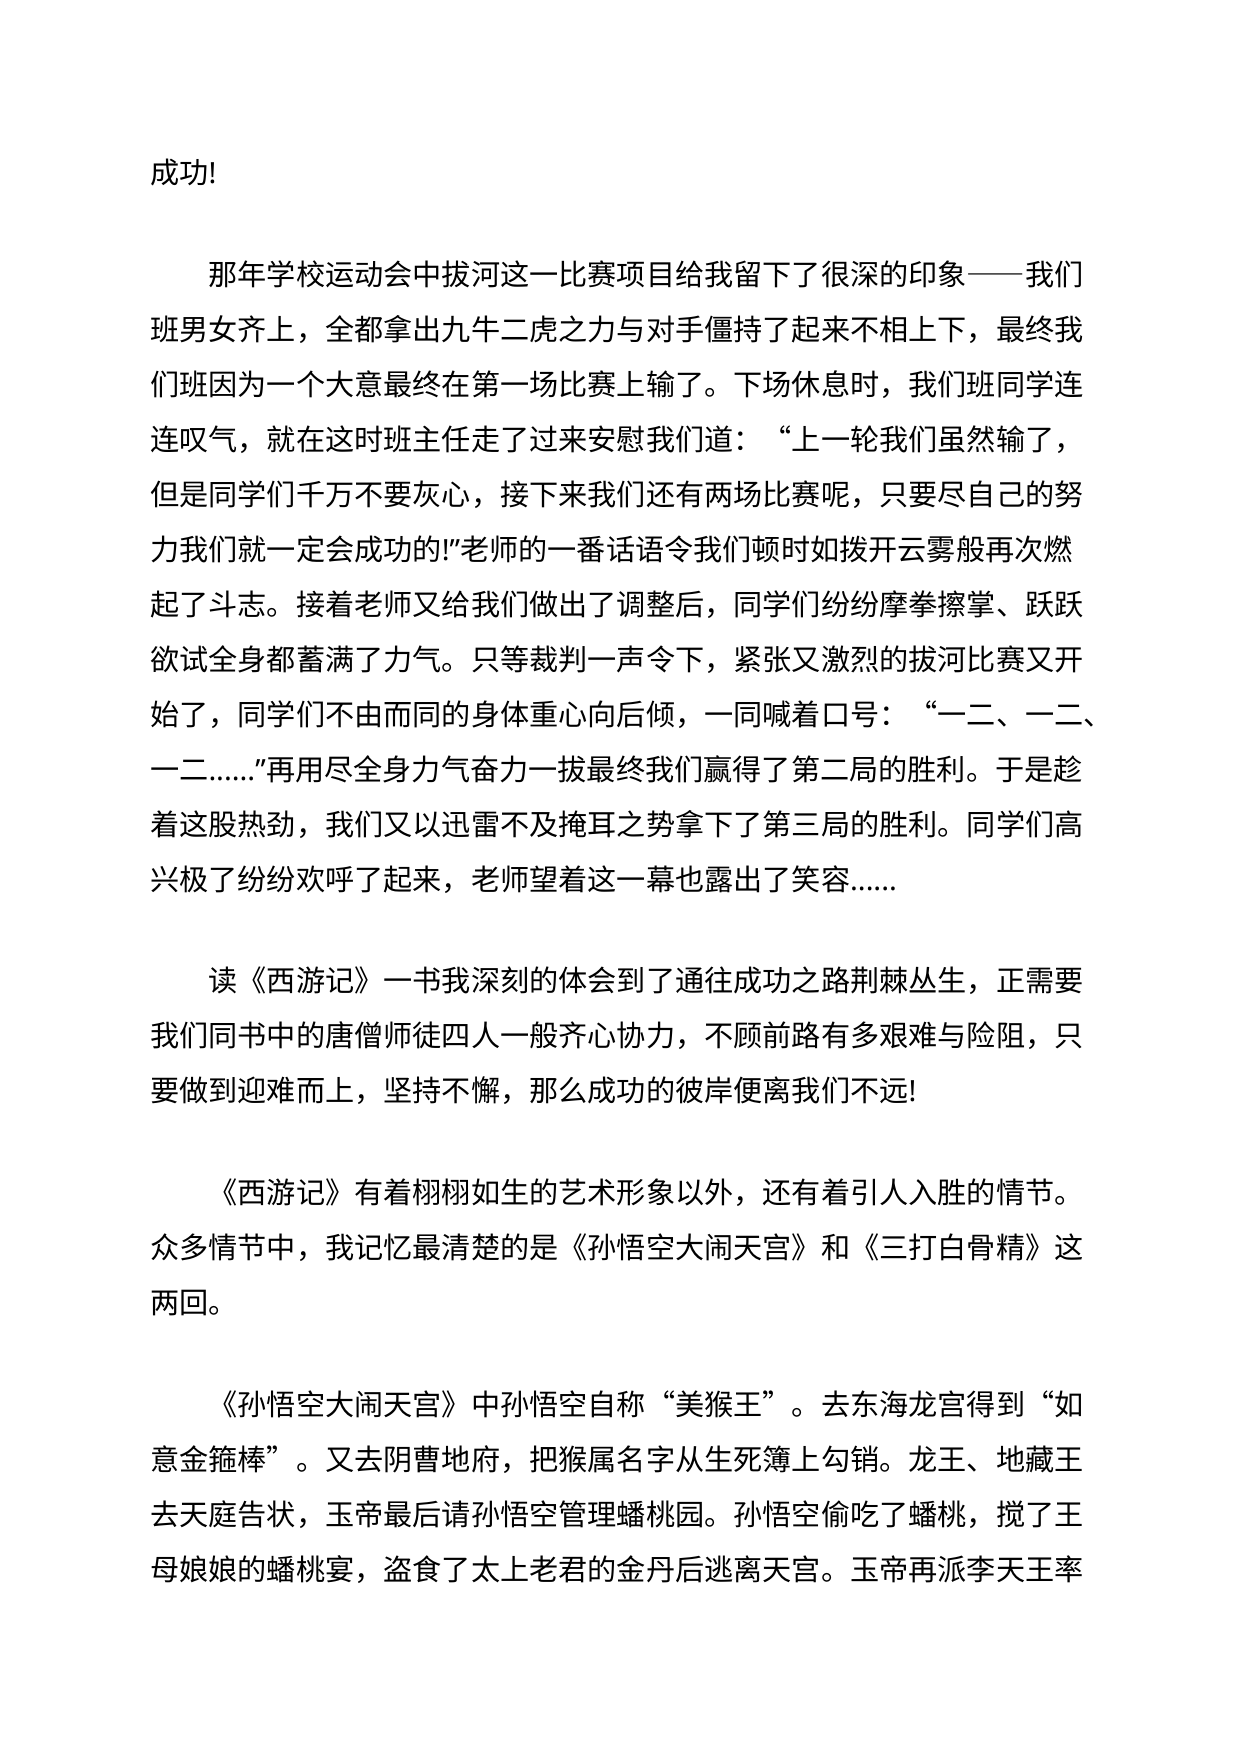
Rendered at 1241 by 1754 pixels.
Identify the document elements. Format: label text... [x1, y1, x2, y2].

text 读《西游记》一书我深刻的体会到了通往成功之路荆棘丛生，正需要我们同书中的唐僧师徒四人一般齐心协力，不顾前路有多艰难与险阻，只要做到迎难而上，坚持不懈，那么成功的彼岸便离我们不远! [150, 958, 1090, 1110]
text 那年学校运动会中拔河这一比赛项目给我留下了很深的印象——我们班男女齐上，全都拿出九牛二虎之力与对手僵持了起来不相上下，最终我们班因为一个大意最终在第一场比赛上输了。下场休息时，我们班同学连连叹气，就在这时班主任走了过来安慰我们道：“上一轮我们虽然输了，但是同学们千万不要灰心，接下来我们还有两场比赛呢，只要尽自己的努力我们就一定会成功的!”老师的一番话语令我们顿时如拨开云雾般再次燃起了斗志。接着老师又给我们做出了调整后，同学们纷纷摩拳擦掌、跃跃欲试全身都蓄满了力气。只等裁判一声令下，紧张又激烈的拔河比赛又开始了，同学们不由而同的身体重心向后倾，一同喊着口号：“一二、一二、一二......”再用尽全身力气奋力一拔最终我们赢得了第二局的胜利。于是趁着这股热劲，我们又以迅雷不及掩耳之势拿下了第三局的胜利。同学们高兴极了纷纷欢呼了起来，老师望着这一幕也露出了笑容...... [150, 252, 1090, 898]
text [150, 150, 1090, 192]
text 《西游记》有着栩栩如生的艺术形象以外，还有着引人入胜的情节。众多情节中，我记忆最清楚的是《孙悟空大闹天宫》和《三打白骨精》这两回。 [150, 1170, 1090, 1322]
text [150, 1381, 1090, 1588]
